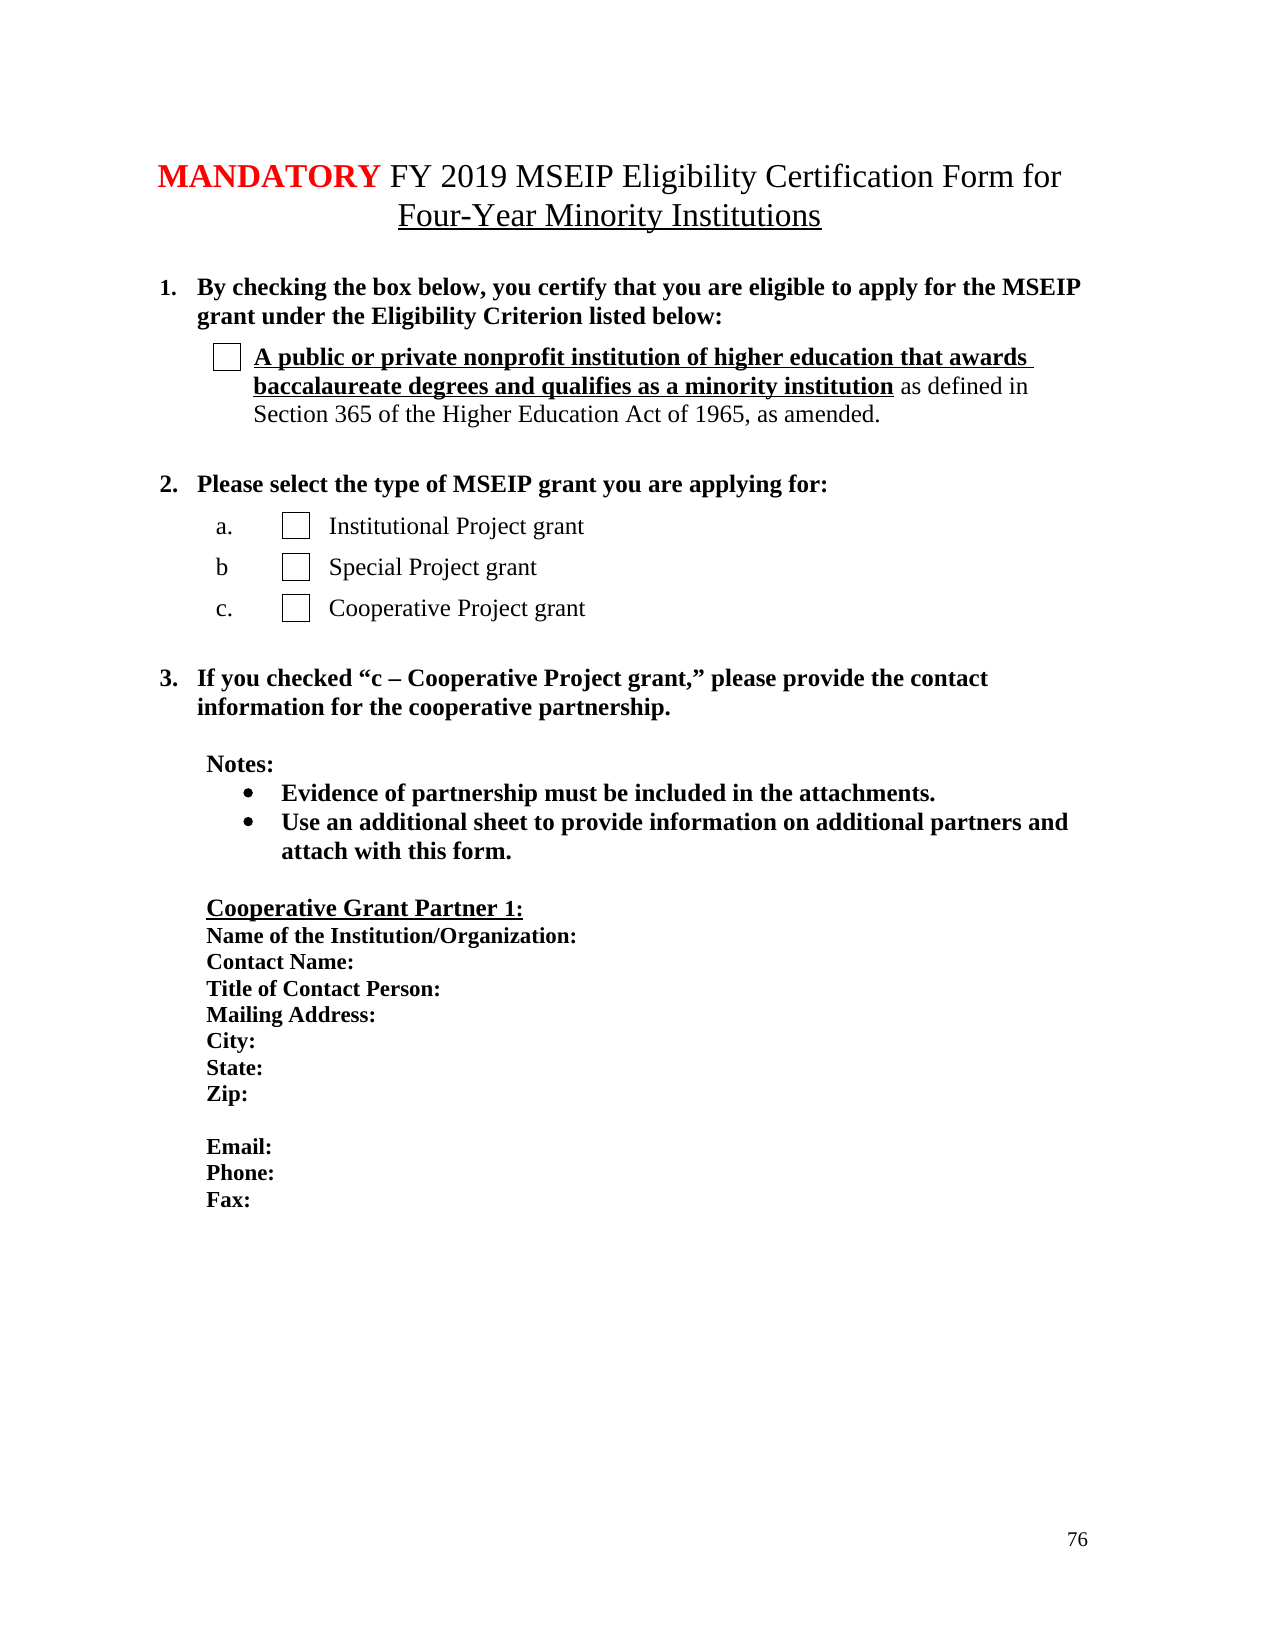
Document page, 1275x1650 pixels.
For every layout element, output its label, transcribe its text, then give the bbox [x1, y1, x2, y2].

text Zip: [131, 1080, 1087, 1107]
text State: [131, 1054, 1087, 1080]
text a. Institutional Project grant [131, 511, 1087, 539]
list Use an additional sheet to provide information on additional partners and attach with this form. [244, 807, 1087, 864]
text A public or private nonprofit institution of higher education that awards baccalaureate degrees and qualifies as a minority institution as defined in Section 365 of the Higher Education Act of 1965, as amended. [206, 342, 1087, 428]
text Phone: [131, 1159, 1087, 1186]
text City: [131, 1027, 1087, 1054]
text Name of the Institution/Organization: [131, 922, 1087, 948]
list By checking the box below, you certify that you are eligible to apply for the MSEIP grant under the Eligibility Criterion listed below: [159, 272, 1087, 329]
text Contact Name: [131, 948, 1087, 975]
text c. Cooperative Project grant [131, 593, 1087, 622]
text Notes: [206, 749, 1087, 778]
list Please select the type of MSEIP grant you are applying for: [159, 469, 1087, 498]
text Mailing Address: [131, 1001, 1087, 1027]
text Cooperative Grant Partner 1: [206, 893, 1087, 922]
subtitle MANDATORY FY 2019 MSEIP Eligibility Certification Form for Four-Year Minority Institutions [131, 157, 1087, 233]
text Fax: [131, 1186, 1087, 1212]
text b Special Project grant [131, 552, 1087, 581]
list If you checked “c – Cooperative Project grant,” please provide the contact information for the cooperative partnership. [159, 663, 1087, 721]
text Title of Contact Person: [131, 975, 1087, 1001]
list Evidence of partnership must be included in the attachments. [244, 778, 1087, 807]
text Email: [131, 1133, 1087, 1159]
